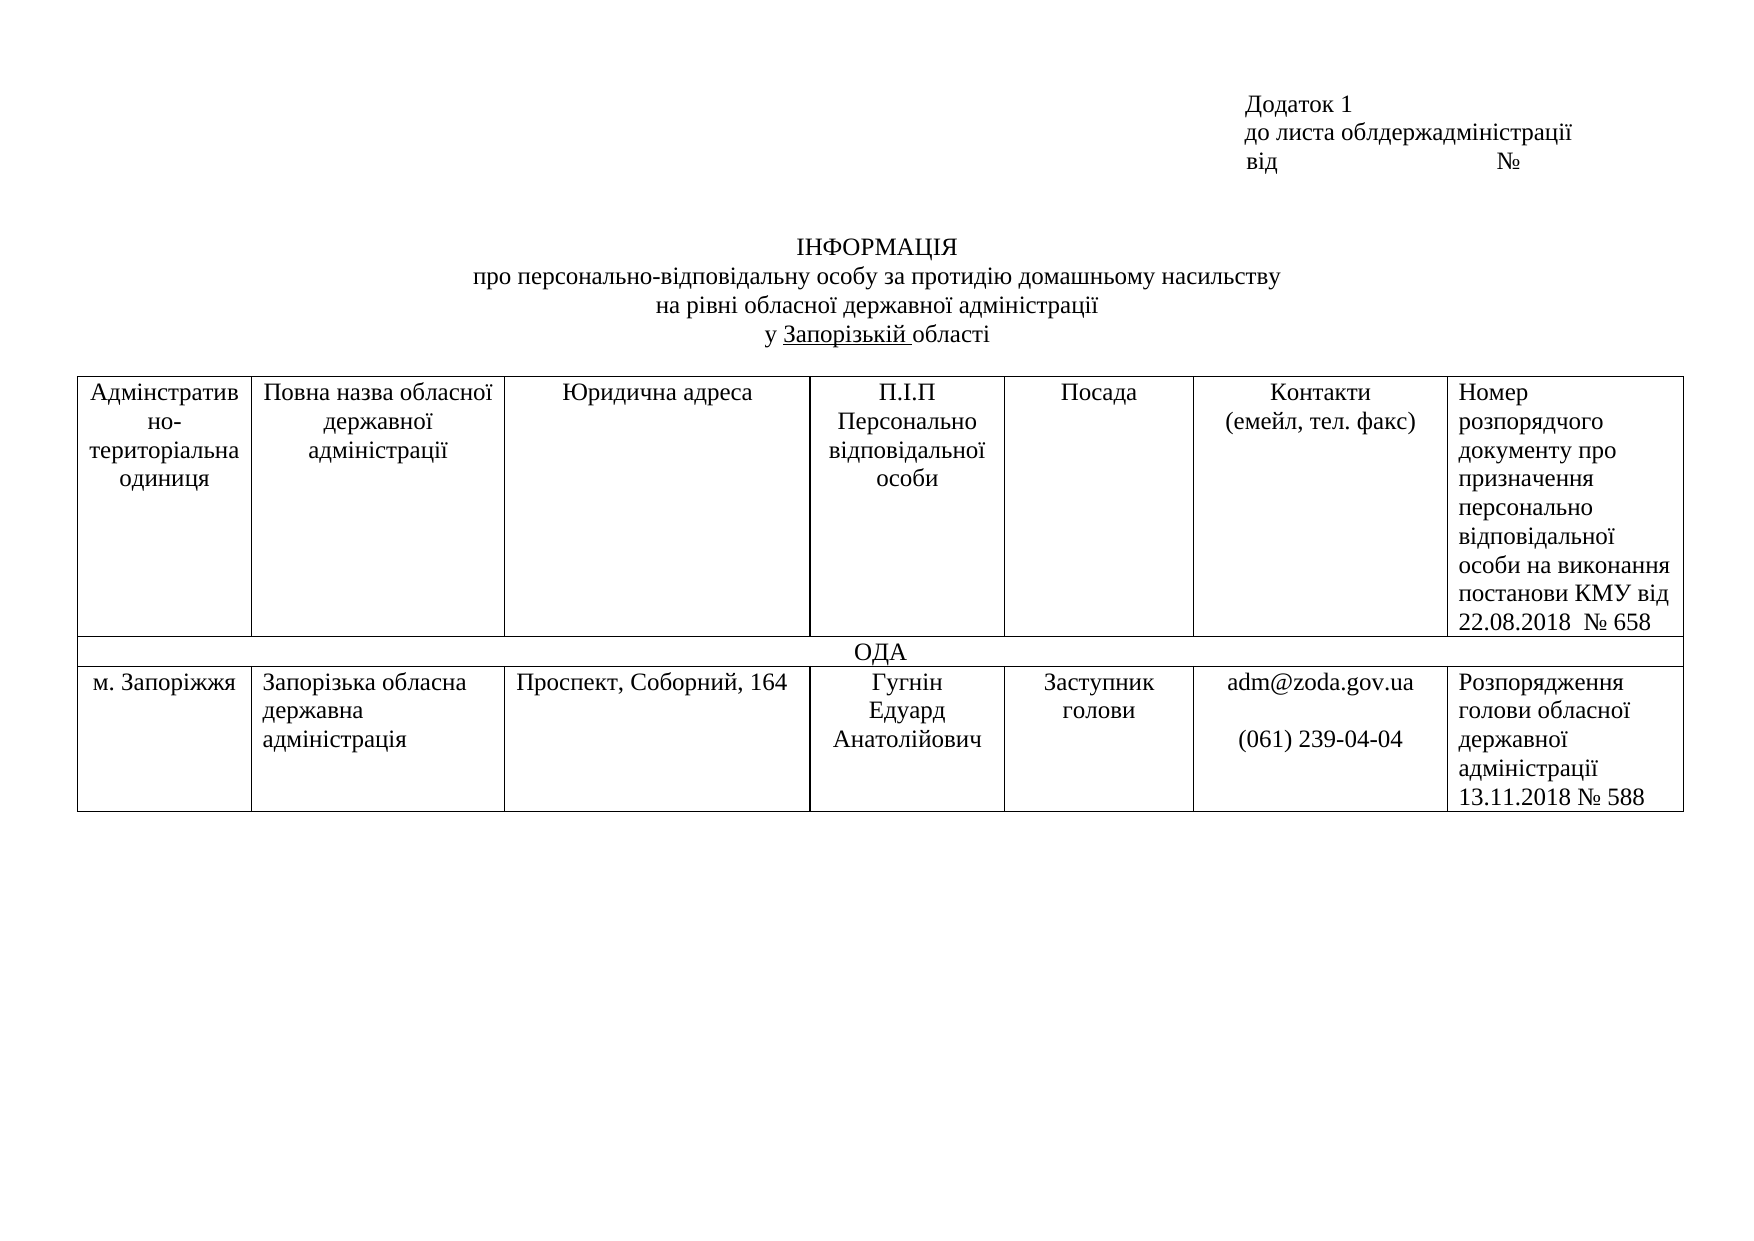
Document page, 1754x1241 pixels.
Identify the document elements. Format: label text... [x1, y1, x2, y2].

table_cell Гугнін Едуард Анатолійович [811, 667, 1004, 811]
table_header П.І.П Персонально відповідальної особи [811, 377, 1004, 636]
table_cell Проспект, Соборний, 164 [505, 667, 809, 811]
table_cell Запорізька обласна державна адміністрація [252, 667, 504, 811]
text до листа облдержадміністрації [89, 117, 1665, 146]
text Додаток 1 [89, 89, 1665, 117]
table_cell ОДА [78, 637, 1683, 666]
text про персонально-відповідальну особу за протидію домашньому насильству [89, 261, 1665, 290]
text від № [89, 146, 1665, 175]
table_header Адмінстративно-територіальна одиниця [78, 377, 251, 636]
table_cell м. Запоріжжя [78, 667, 251, 811]
table_cell Розпорядження голови обласної державної адміністрації 13.11.2018 № 588 [1448, 667, 1683, 811]
text на рівні обласної державної адміністрації [89, 290, 1665, 319]
table_cell adm@zoda.gov.ua (061) 239-04-04 [1194, 667, 1447, 811]
table_header Номер розпорядчого документу про призначення персонально відповідальної особи на виконання постанови КМУ від 22.08.2018 № 658 [1448, 377, 1683, 636]
table_header Повна назва обласної державної адміністрації [252, 377, 504, 636]
table_header Посада [1005, 377, 1193, 636]
table_cell Заступник голови [1005, 667, 1193, 811]
text у Запорізькій області [89, 319, 1665, 347]
table_header Юридична адреса [505, 377, 809, 636]
table_header Контакти (емейл, тел. факс) [1194, 377, 1447, 636]
text ІНФОРМАЦІЯ [89, 232, 1665, 261]
